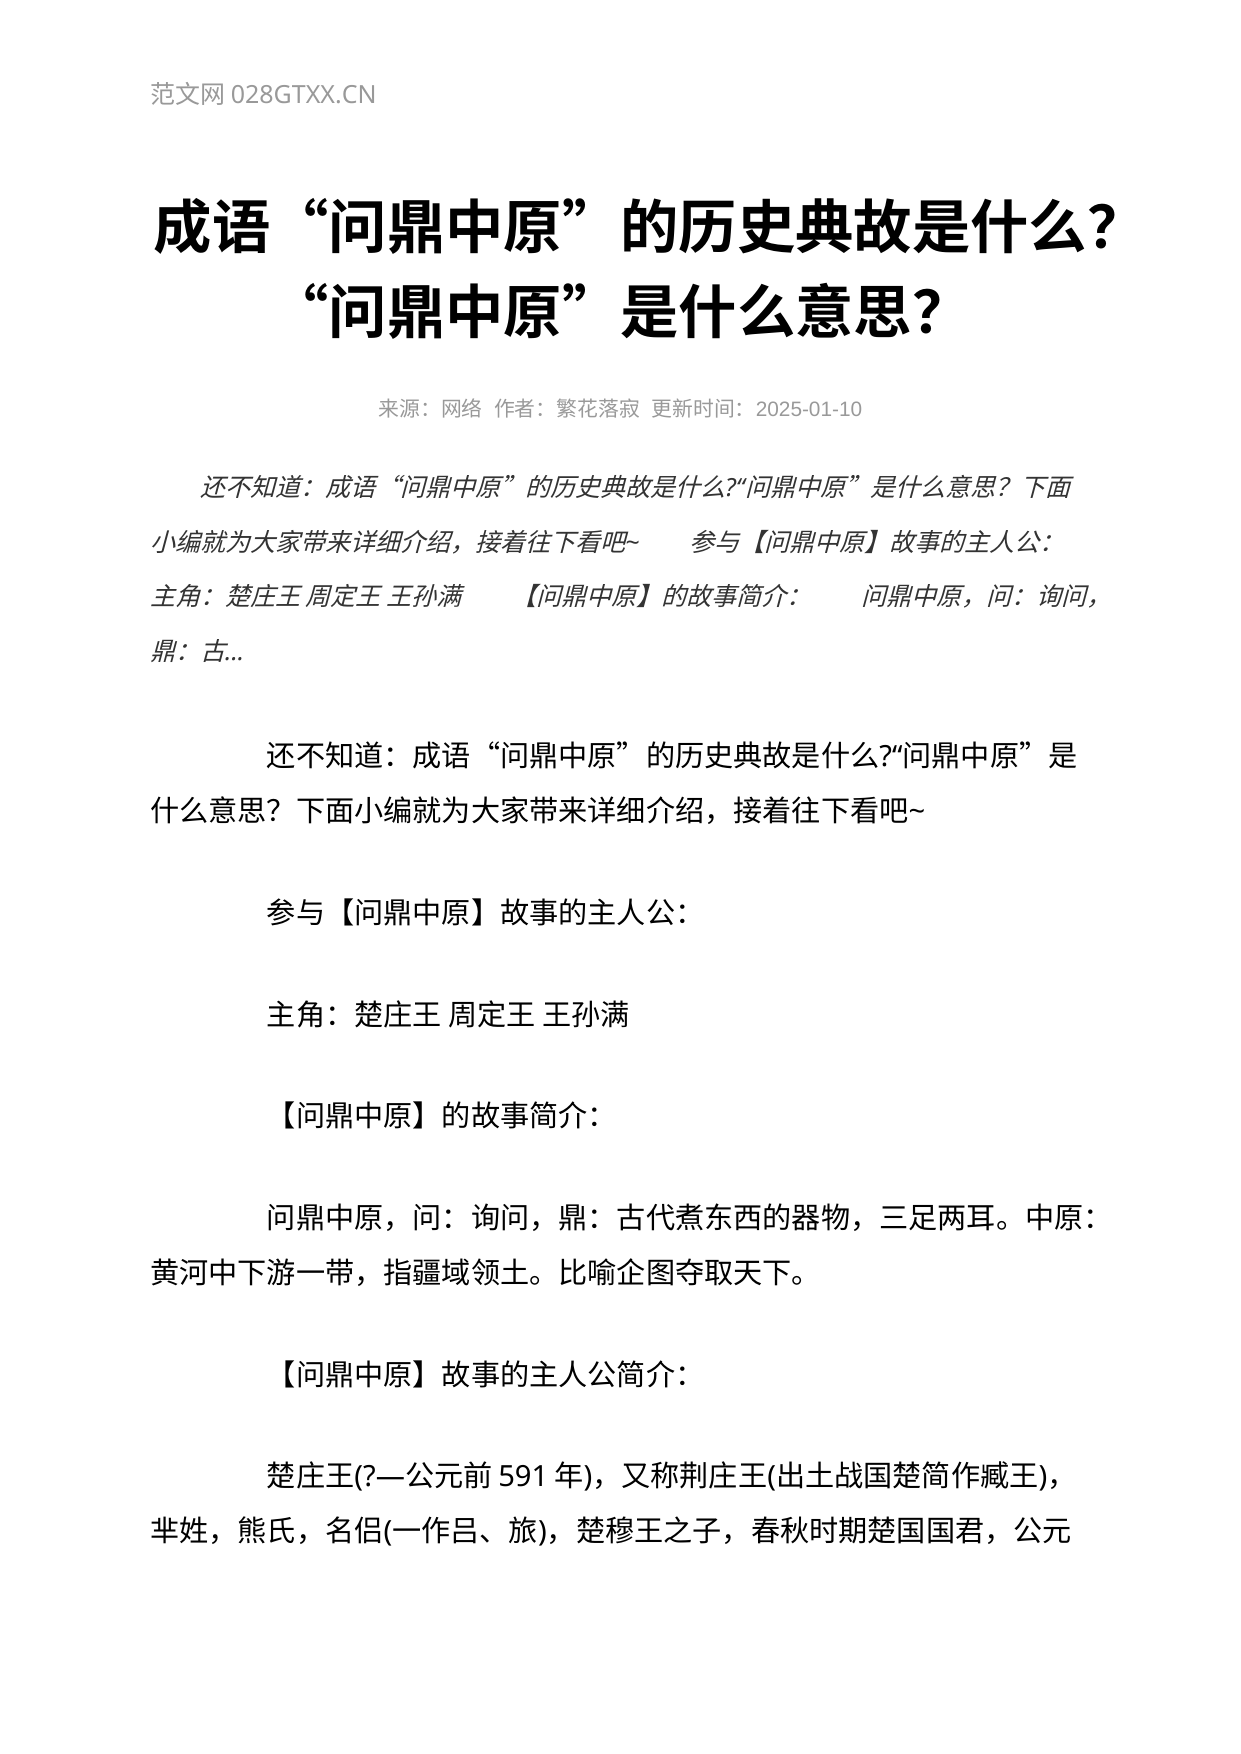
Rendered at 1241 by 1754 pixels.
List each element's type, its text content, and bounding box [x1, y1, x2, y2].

text 【问鼎中原】的故事简介： [150, 1093, 1090, 1135]
text 来源：网络 作者：繁花落寂 更新时间：2025-01-10 [150, 397, 1090, 421]
text 【问鼎中原】故事的主人公简介： [150, 1351, 1090, 1393]
subtitle 成语“问鼎中原”的历史典故是什么？“问鼎中原”是什么意思？ [150, 181, 1090, 350]
text 问鼎中原，问：询问，鼎：古代煮东西的器物，三足两耳。中原：黄河中下游一带，指疆域领土。比喻企图夺取天下。 [150, 1194, 1090, 1292]
text 还不知道：成语“问鼎中原”的历史典故是什么?“问鼎中原”是什么意思？下面小编就为大家带来详细介绍，接着往下看吧~ 参与【问鼎中原】故事的主人公： 主角：楚庄王 周定王 王孙满 【问鼎中原】的故事简介： 问鼎中原，问：询问，鼎：古... [150, 468, 1090, 667]
text 主角：楚庄王 周定王 王孙满 [150, 991, 1090, 1033]
text 参与【问鼎中原】故事的主人公： [150, 889, 1090, 932]
text 还不知道：成语“问鼎中原”的历史典故是什么?“问鼎中原”是什么意思？下面小编就为大家带来详细介绍，接着往下看吧~ [150, 732, 1090, 830]
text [150, 1453, 1090, 1550]
